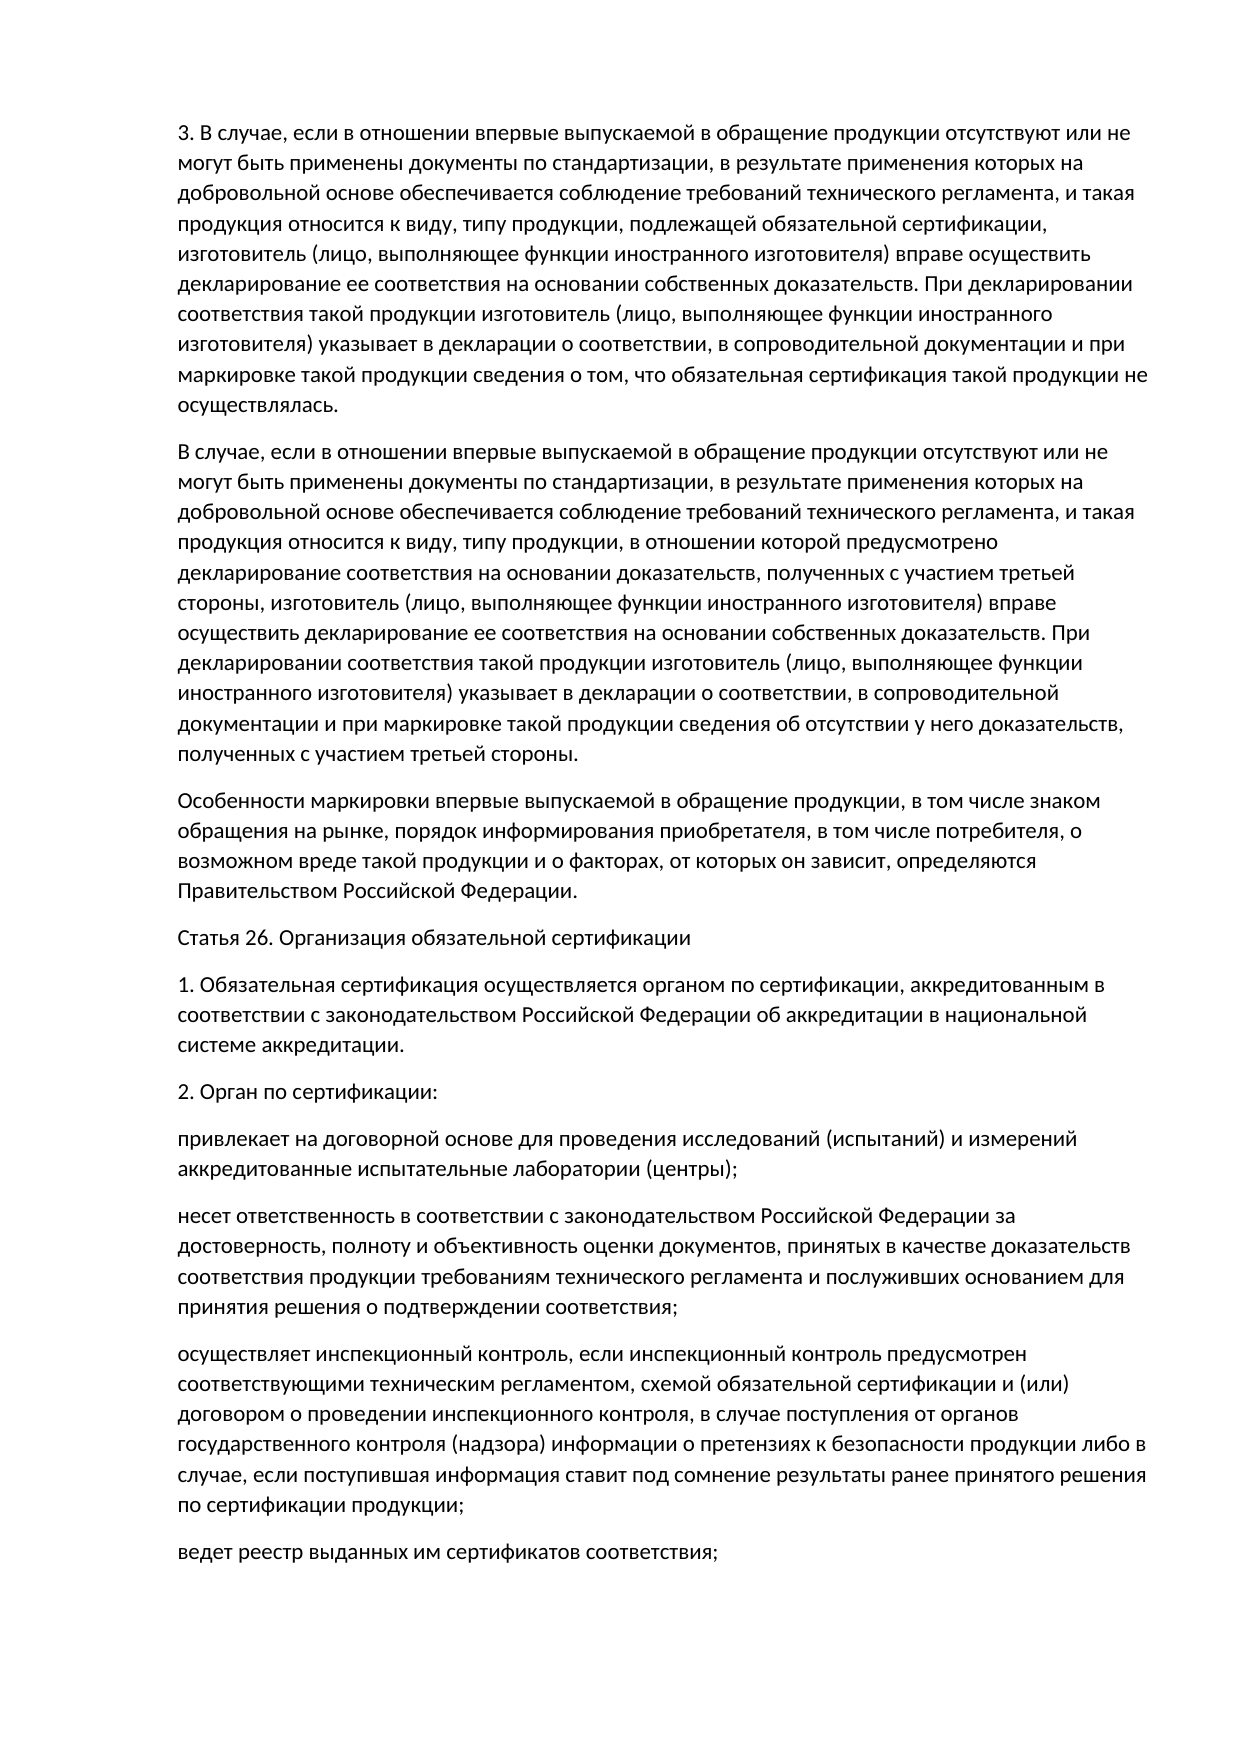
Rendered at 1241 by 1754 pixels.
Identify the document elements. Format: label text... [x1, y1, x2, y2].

text осуществляет инспекционный контроль, если инспекционный контроль предусмотрен соответствующими техническим регламентом, схемой обязательной сертификации и (или) договором о проведении инспекционного контроля, в случае поступления от органов государственного контроля (надзора) информации о претензиях к безопасности продукции либо в случае, если поступившая информация ставит под сомнение результаты ранее принятого решения по сертификации продукции; [177, 1339, 1152, 1518]
text Особенности маркировки впервые выпускаемой в обращение продукции, в том числе знаком обращения на рынке, порядок информирования приобретателя, в том числе потребителя, о возможном вреде такой продукции и о факторах, от которых он зависит, определяются Правительством Российской Федерации. [177, 786, 1152, 904]
text ведет реестр выданных им сертификатов соответствия; [177, 1537, 1152, 1565]
text В случае, если в отношении впервые выпускаемой в обращение продукции отсутствуют или не могут быть применены документы по стандартизации, в результате применения которых на добровольной основе обеспечивается соблюдение требований технического регламента, и такая продукция относится к виду, типу продукции, в отношении которой предусмотрено декларирование соответствия на основании доказательств, полученных с участием третьей стороны, изготовитель (лицо, выполняющее функции иностранного изготовителя) вправе осуществить декларирование ее соответствия на основании собственных доказательств. При декларировании соответствия такой продукции изготовитель (лицо, выполняющее функции иностранного изготовителя) указывает в декларации о соответствии, в сопроводительной документации и при маркировке такой продукции сведения об отсутствии у него доказательств, полученных с участием третьей стороны. [177, 437, 1152, 767]
text 1. Обязательная сертификация осуществляется органом по сертификации, аккредитованным в соответствии с законодательством Российской Федерации об аккредитации в национальной системе аккредитации. [177, 970, 1152, 1059]
text привлекает на договорной основе для проведения исследований (испытаний) и измерений аккредитованные испытательные лаборатории (центры); [177, 1124, 1152, 1183]
text 2. Орган по сертификации: [177, 1077, 1152, 1106]
text 3. В случае, если в отношении впервые выпускаемой в обращение продукции отсутствуют или не могут быть применены документы по стандартизации, в результате применения которых на добровольной основе обеспечивается соблюдение требований технического регламента, и такая продукция относится к виду, типу продукции, подлежащей обязательной сертификации, изготовитель (лицо, выполняющее функции иностранного изготовителя) вправе осуществить декларирование ее соответствия на основании собственных доказательств. При декларировании соответствия такой продукции изготовитель (лицо, выполняющее функции иностранного изготовителя) указывает в декларации о соответствии, в сопроводительной документации и при маркировке такой продукции сведения о том, что обязательная сертификация такой продукции не осуществлялась. [177, 118, 1152, 418]
text несет ответственность в соответствии с законодательством Российской Федерации за достоверность, полноту и объективность оценки документов, принятых в качестве доказательств соответствия продукции требованиям технического регламента и послуживших основанием для принятия решения о подтверждении соответствия; [177, 1201, 1152, 1320]
text Статья 26. Организация обязательной сертификации [177, 923, 1152, 951]
